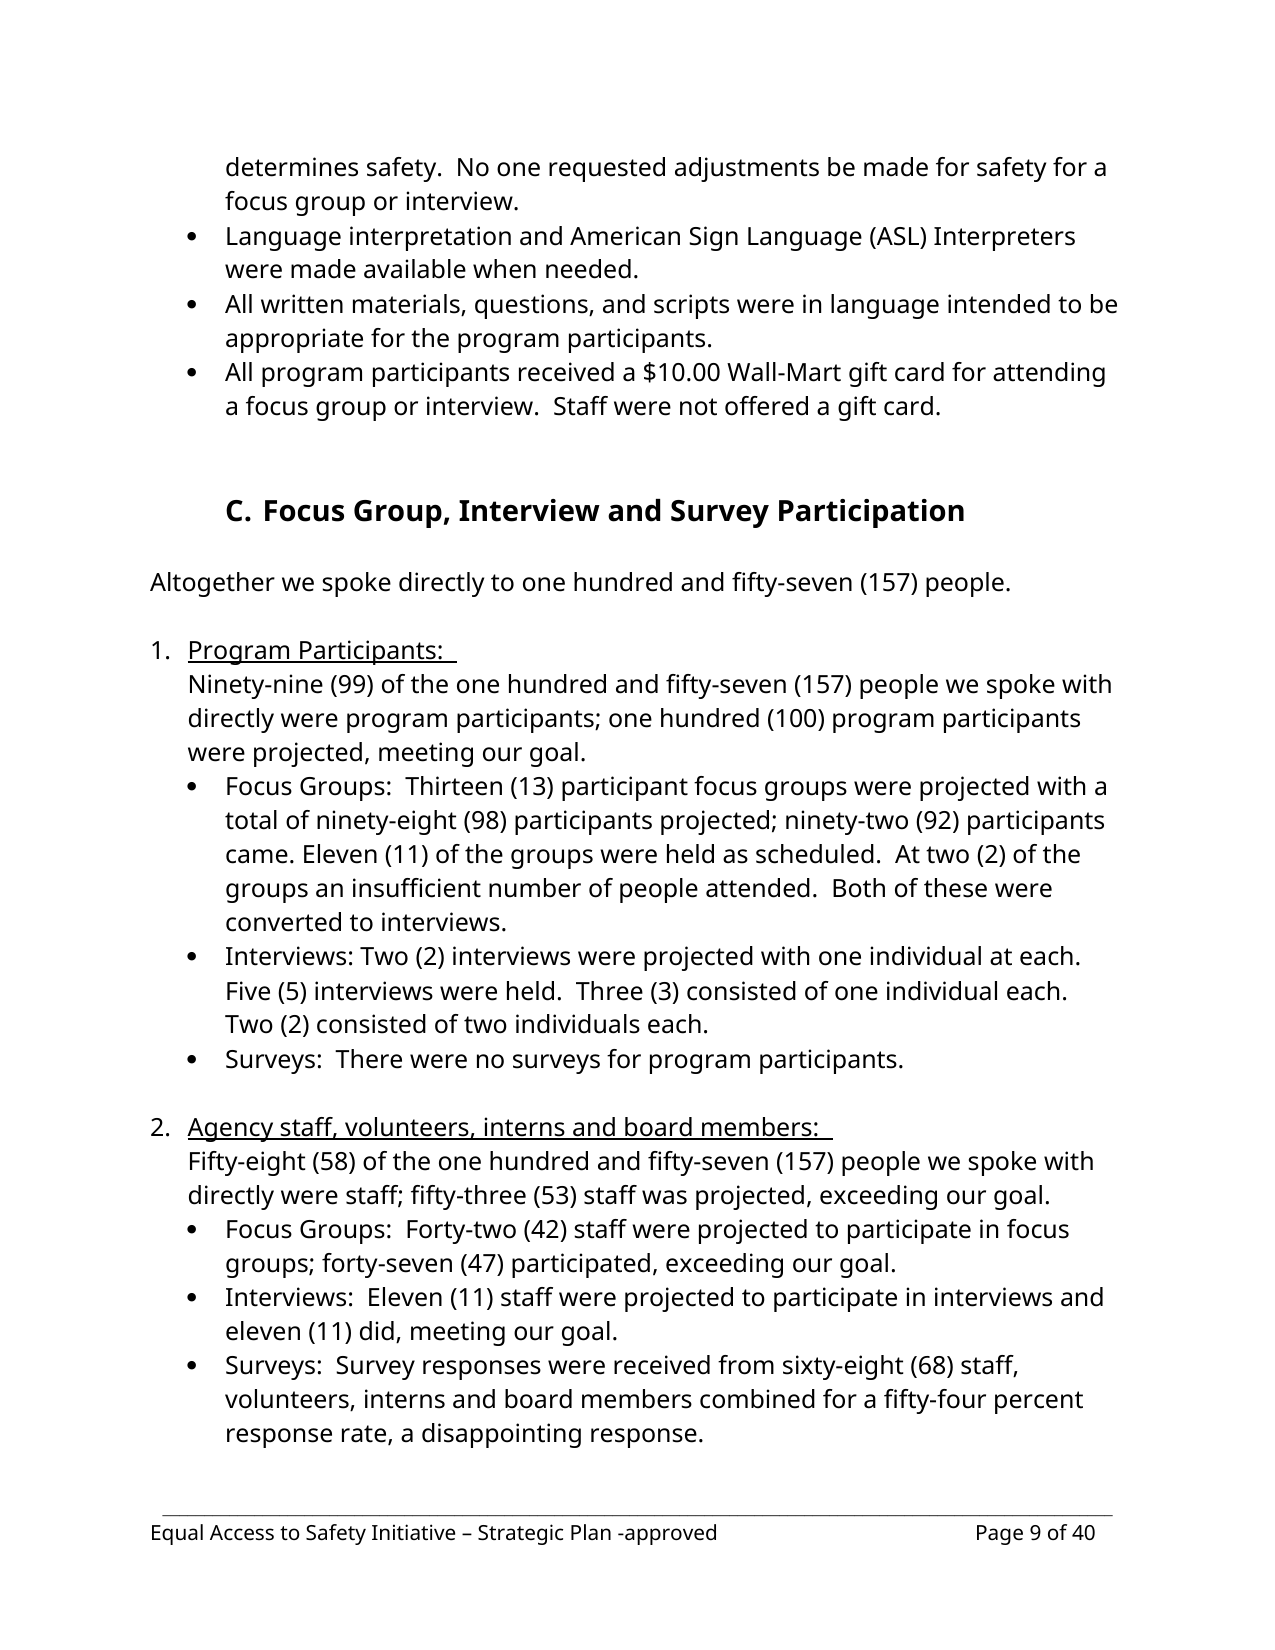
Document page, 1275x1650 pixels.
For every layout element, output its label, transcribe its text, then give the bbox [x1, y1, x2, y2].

list All written materials, questions, and scripts were in language intended to be appropriate for the program participants. [187, 286, 1125, 354]
list Surveys: There were no surveys for program participants. [187, 1041, 1125, 1075]
list Agency staff, volunteers, interns and board members: [150, 1109, 1125, 1143]
list Focus Groups: Thirteen (13) participant focus groups were projected with a total of ninety-eight (98) participants projected; ninety-two (92) participants came. Eleven (11) of the groups were held as scheduled. At two (2) of the groups an insufficient number of people attended. Both of these were converted to interviews. [187, 769, 1125, 939]
list Surveys: Survey responses were received from sixty-eight (68) staff, volunteers, interns and board members combined for a fifty-four percent response rate, a disappointing response. [187, 1348, 1125, 1450]
list Focus Group, Interview and Survey Participation [225, 491, 1125, 530]
list Language interpretation and American Sign Language (ASL) Interpreters were made available when needed. [187, 218, 1125, 286]
list Interviews: Eleven (11) staff were projected to participate in interviews and eleven (11) did, meeting our goal. [187, 1280, 1125, 1348]
list Focus Groups: Forty-two (42) staff were projected to participate in focus groups; forty-seven (47) participated, exceeding our goal. [187, 1212, 1125, 1280]
list All program participants received a $10.00 Wall-Mart gift card for attending a focus group or interview. Staff were not offered a gift card. [187, 354, 1125, 422]
list Interviews: Two (2) interviews were projected with one individual at each. Five (5) interviews were held. Three (3) consisted of one individual each. Two (2) consisted of two individuals each. [187, 939, 1125, 1041]
text Fifty-eight (58) of the one hundred and fifty-seven (157) people we spoke with directly were staff; fifty-three (53) staff was projected, exceeding our goal. [187, 1143, 1125, 1212]
text Ninety-nine (99) of the one hundred and fifty-seven (157) people we spoke with directly were program participants; one hundred (100) program participants were projected, meeting our goal. [187, 667, 1125, 769]
text Altogether we spoke directly to one hundred and fifty-seven (157) people. [150, 564, 1125, 598]
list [187, 150, 1125, 218]
list Program Participants: [150, 632, 1125, 667]
